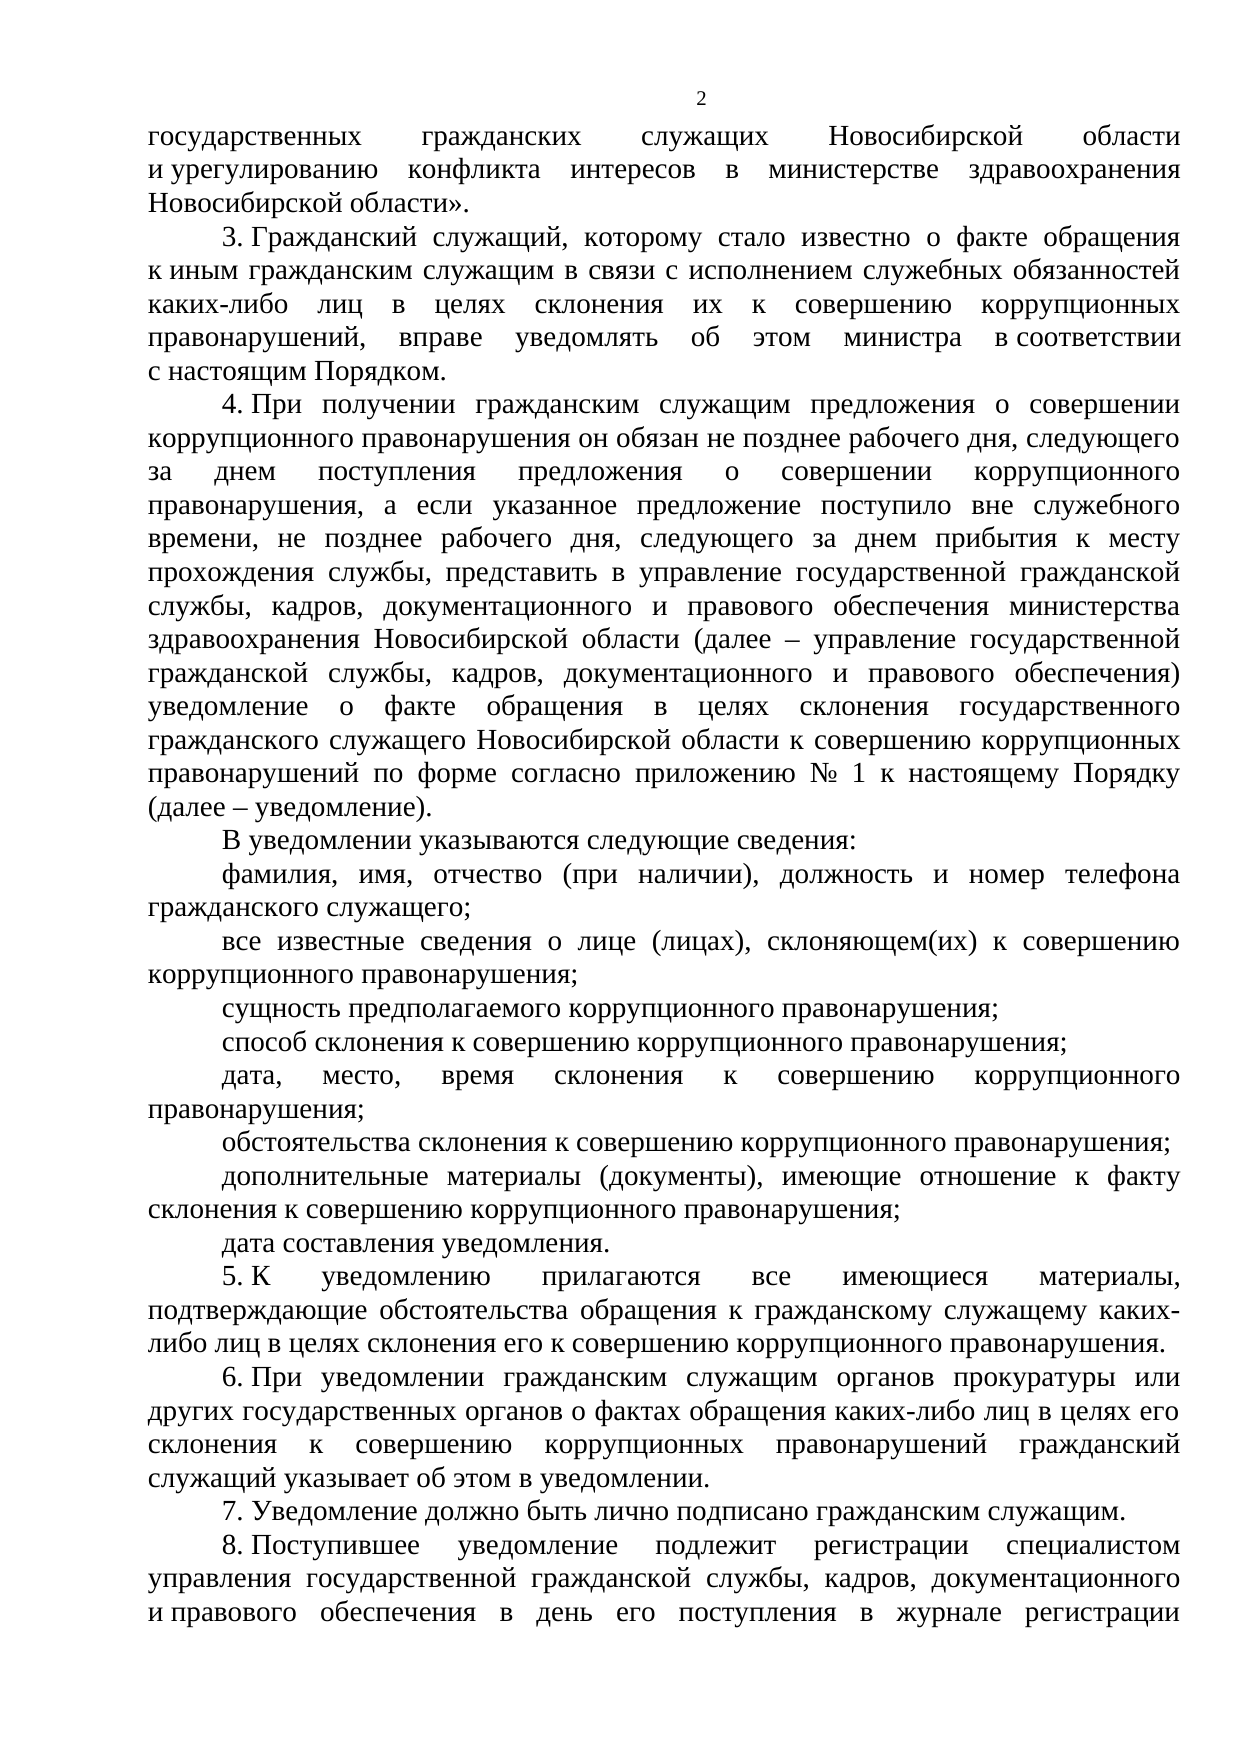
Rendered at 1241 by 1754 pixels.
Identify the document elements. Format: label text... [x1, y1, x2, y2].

text фамилия, имя, отчество (при наличии), должность и номер телефона гражданского служащего; [148, 856, 1181, 923]
text сущность предполагаемого коррупционного правонарушения; [148, 990, 1181, 1024]
text 5. К уведомлению прилагаются все имеющиеся материалы, подтверждающие обстоятельства обращения к гражданскому служащему каких-либо лиц в целях склонения его к совершению коррупционного правонарушения. [148, 1258, 1181, 1359]
text все известные сведения о лице (лицах), склоняющем(их) к совершению коррупционного правонарушения; [148, 923, 1181, 990]
text дополнительные материалы (документы), имеющие отношение к факту склонения к совершению коррупционного правонарушения; [148, 1158, 1181, 1225]
text дата, место, время склонения к совершению коррупционного правонарушения; [148, 1057, 1181, 1124]
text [148, 118, 1181, 219]
text способ склонения к совершению коррупционного правонарушения; [148, 1024, 1181, 1057]
text дата составления уведомления. [148, 1225, 1181, 1258]
text обстоятельства склонения к совершению коррупционного правонарушения; [148, 1124, 1181, 1158]
text В уведомлении указываются следующие сведения: [148, 822, 1181, 856]
text 4. При получении гражданским служащим предложения о совершении коррупционного правонарушения он обязан не позднее рабочего дня, следующего за днем поступления предложения о совершении коррупционного правонарушения, а если указанное предложение поступило вне служебного времени, не позднее рабочего дня, следующего за днем прибытия к месту прохождения службы, представить в управление государственной гражданской службы, кадров, документационного и правового обеспечения министерства здравоохранения Новосибирской области (далее – управление государственной гражданской службы, кадров, документационного и правового обеспечения) уведомление о факте обращения в целях склонения государственного гражданского служащего Новосибирской области к совершению коррупционных правонарушений по форме согласно приложению № 1 к настоящему Порядку (далее – уведомление). [148, 386, 1181, 822]
text 7. Уведомление должно быть лично подписано гражданским служащим. [148, 1493, 1181, 1527]
text 3. Гражданский служащий, которому стало известно о факте обращения к иным гражданским служащим в связи с исполнением служебных обязанностей каких-либо лиц в целях склонения их к совершению коррупционных правонарушений, вправе уведомлять об этом министра в соответствии с настоящим Порядком. [148, 219, 1181, 386]
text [148, 1527, 1181, 1627]
text 6. При уведомлении гражданским служащим органов прокуратуры или других государственных органов о фактах обращения каких-либо лиц в целях его склонения к совершению коррупционных правонарушений гражданский служащий указывает об этом в уведомлении. [148, 1359, 1181, 1493]
